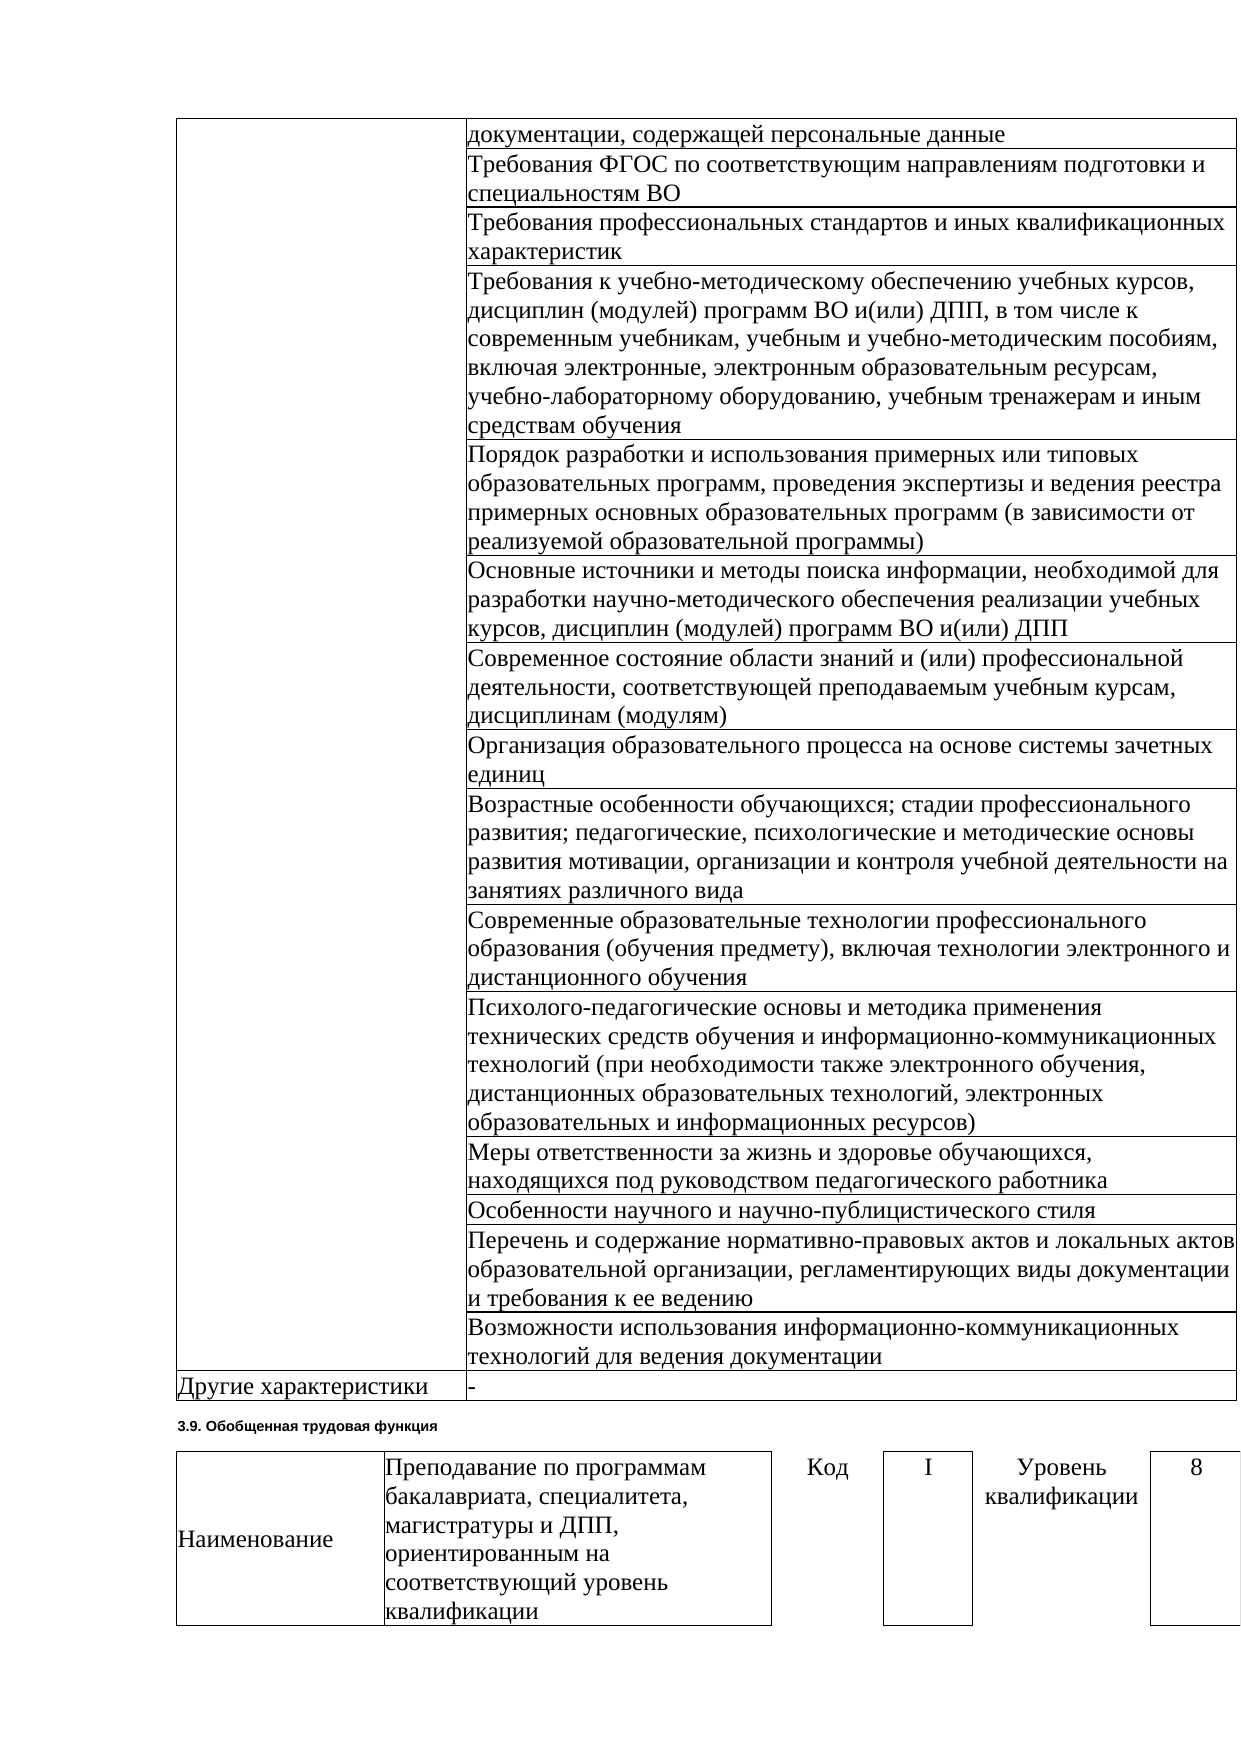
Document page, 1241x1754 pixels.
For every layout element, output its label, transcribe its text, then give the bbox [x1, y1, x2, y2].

table_cell Возможности использования информационно-коммуникационных технологий для ведения документации [467, 1313, 1236, 1370]
table_cell Требования профессиональных стандартов и иных квалификационных характеристик [467, 208, 1236, 265]
table_cell Организация образовательного процесса на основе системы зачетных единиц [467, 730, 1236, 788]
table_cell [467, 119, 1236, 148]
table_cell Особенности научного и научно-публицистического стиля [467, 1195, 1236, 1224]
table_cell Требования ФГОС по соответствующим направлениям подготовки и специальностям ВО [467, 149, 1236, 206]
table_cell Современное состояние области знаний и (или) профессиональной деятельности, соответствующей преподаваемым учебным курсам, дисциплинам (модулям) [467, 643, 1236, 729]
table_header Код [772, 1451, 883, 1625]
table_cell Порядок разработки и использования примерных или типовых образовательных программ, проведения экспертизы и ведения реестра примерных основных образовательных программ (в зависимости от реализуемой образовательной программы) [467, 440, 1236, 554]
table_header Наименование [177, 1452, 384, 1625]
text 3.9. Обобщенная трудовая функция [177, 1418, 1152, 1434]
table_cell Современные образовательные технологии профессионального образования (обучения предмету), включая технологии электронного и дистанционного обучения [467, 905, 1236, 991]
table_header 8 [1151, 1452, 1240, 1625]
table_cell Меры ответственности за жизнь и здоровье обучающихся, находящихся под руководством педагогического работника [467, 1137, 1236, 1194]
table_cell Требования к учебно-методическому обеспечению учебных курсов, дисциплин (модулей) программ ВО и(или) ДПП, в том числе к современным учебникам, учебным и учебно-методическим пособиям, включая электронные, электронным образовательным ресурсам, учебно-лабораторному оборудованию, учебным тренажерам и иным средствам обучения [467, 266, 1236, 438]
table_cell Психолого-педагогические основы и методика применения технических средств обучения и информационно-коммуникационных технологий (при необходимости также электронного обучения, дистанционных образовательных технологий, электронных образовательных и информационных ресурсов) [467, 992, 1236, 1136]
table_cell Перечень и содержание нормативно-правовых актов и локальных актов образовательной организации, регламентирующих виды документации и требования к ее ведению [467, 1225, 1236, 1311]
table_cell Возрастные особенности обучающихся; стадии профессионального развития; педагогические, психологические и методические основы развития мотивации, организации и контроля учебной деятельности на занятиях различного вида [467, 789, 1236, 904]
table_header Уровень квалификации [973, 1451, 1150, 1625]
table_cell - [467, 1371, 1236, 1400]
table_header Преподавание по программам бакалавриата, специалитета, магистратуры и ДПП, ориентированным на соответствующий уровень квалификации [385, 1452, 771, 1625]
table_cell Основные источники и методы поиска информации, необходимой для разработки научно-методического обеспечения реализации учебных курсов, дисциплин (модулей) программ ВО и(или) ДПП [467, 556, 1236, 642]
table_header I [884, 1452, 972, 1625]
table_cell Другие характеристики [177, 1371, 466, 1400]
